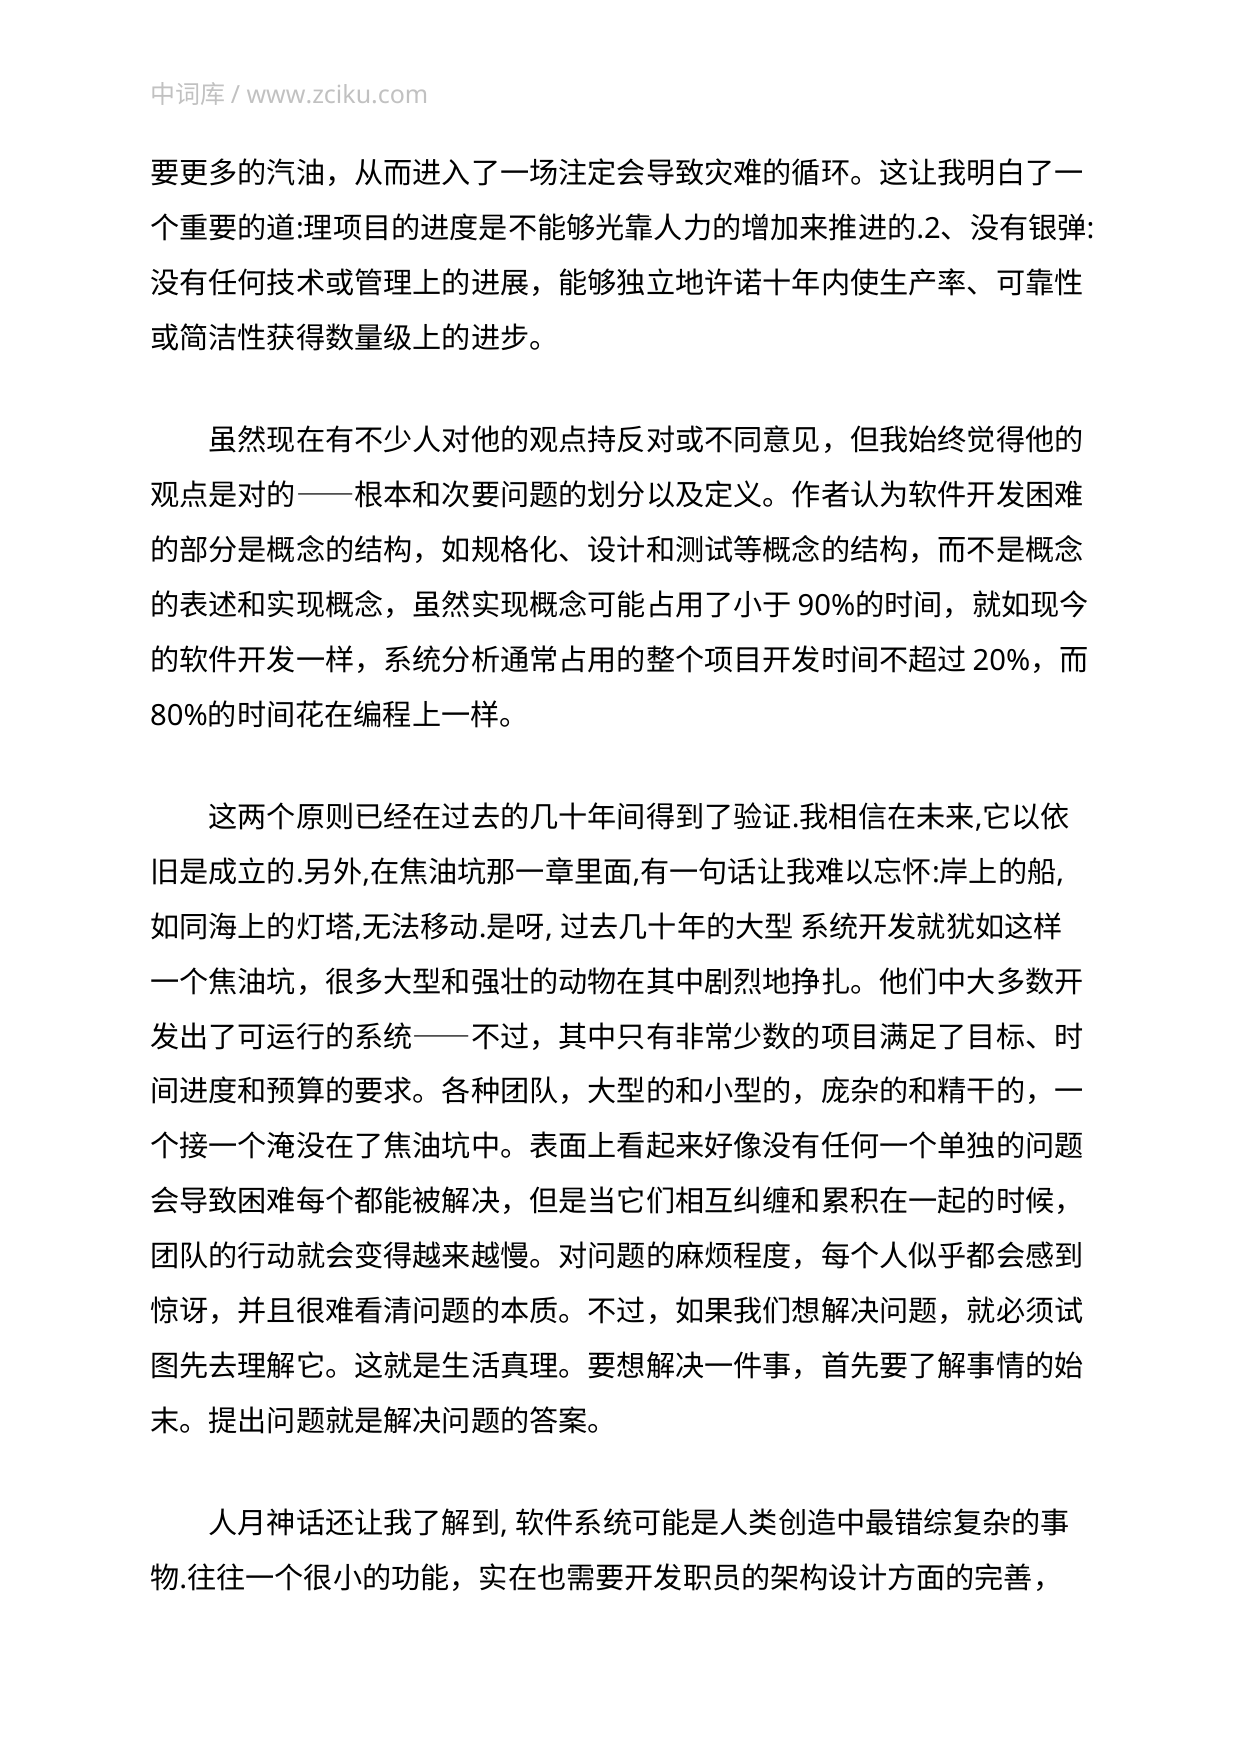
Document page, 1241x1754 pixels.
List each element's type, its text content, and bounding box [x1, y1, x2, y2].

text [150, 150, 1090, 357]
text 虽然现在有不少人对他的观点持反对或不同意见，但我始终觉得他的观点是对的——根本和次要问题的划分以及定义。作者认为软件开发困难的部分是概念的结构，如规格化、设计和测试等概念的结构，而不是概念的表述和实现概念，虽然实现概念可能占用了小于90%的时间，就如现今的软件开发一样，系统分析通常占用的整个项目开发时间不超过20%，而80%的时间花在编程上一样。 [150, 417, 1090, 734]
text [150, 1499, 1090, 1597]
text 这两个原则已经在过去的几十年间得到了验证.我相信在未来,它以依旧是成立的.另外,在焦油坑那一章里面,有一句话让我难以忘怀:岸上的船,如同海上的灯塔,无法移动.是呀, 过去几十年的大型 系统开发就犹如这样一个焦油坑，很多大型和强壮的动物在其中剧烈地挣扎。他们中大多数开发出了可运行的系统——不过，其中只有非常少数的项目满足了目标、时间进度和预算的要求。各种团队，大型的和小型的，庞杂的和精干的，一个接一个淹没在了焦油坑中。表面上看起来好像没有任何一个单独的问题会导致困难每个都能被解决，但是当它们相互纠缠和累积在一起的时候，团队的行动就会变得越来越慢。对问题的麻烦程度，每个人似乎都会感到惊讶，并且很难看清问题的本质。不过，如果我们想解决问题，就必须试图先去理解它。这就是生活真理。要想解决一件事，首先要了解事情的始末。提出问题就是解决问题的答案。 [150, 793, 1090, 1440]
